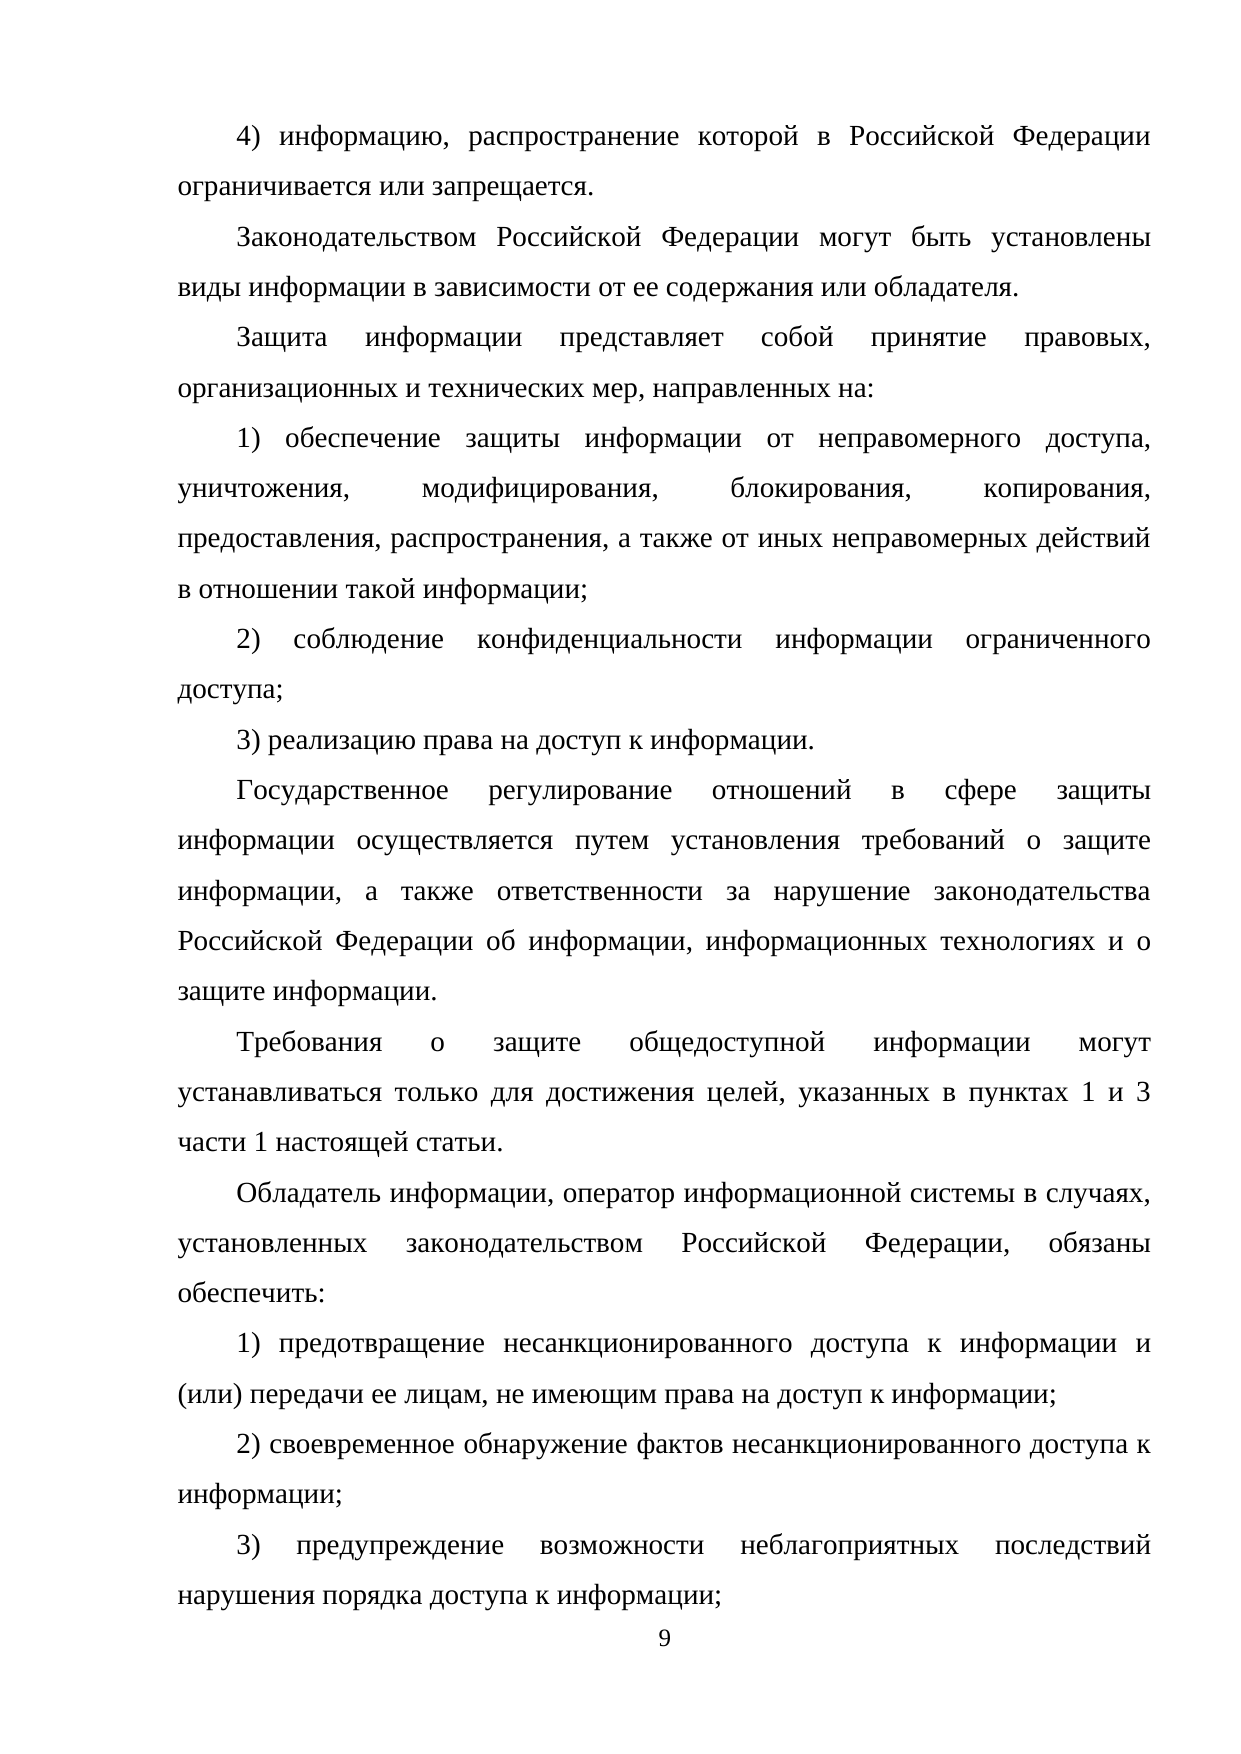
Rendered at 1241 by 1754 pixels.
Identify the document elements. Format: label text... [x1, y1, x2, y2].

text Обладатель информации, оператор информационной системы в случаях, установленных законодательством Российской Федерации, обязаны обеспечить: [177, 1175, 1152, 1309]
text 1) предотвращение несанкционированного доступа к информации и (или) передачи ее лицам, не имеющим права на доступ к информации; [177, 1326, 1152, 1409]
text 1) обеспечение защиты информации от неправомерного доступа, уничтожения, модифицирования, блокирования, копирования, предоставления, распространения, а также от иных неправомерных действий в отношении такой информации; [177, 420, 1152, 604]
text 3) реализацию права на доступ к информации. [177, 722, 1152, 755]
text Защита информации представляет собой принятие правовых, организационных и технических мер, направленных на: [177, 319, 1152, 403]
text 3) предупреждение возможности неблагоприятных последствий нарушения порядка доступа к информации; [177, 1527, 1152, 1611]
text Государственное регулирование отношений в сфере защиты информации осуществляется путем установления требований о защите информации, а также ответственности за нарушение законодательства Российской Федерации об информации, информационных технологиях и о защите информации. [177, 772, 1152, 1007]
text 2) соблюдение конфиденциальности информации ограниченного доступа; [177, 621, 1152, 705]
text Требования о защите общедоступной информации могут устанавливаться только для достижения целей, указанных в пунктах 1 и 3 части 1 настоящей статьи. [177, 1024, 1152, 1158]
text Законодательством Российской Федерации могут быть установлены виды информации в зависимости от ее содержания или обладателя. [177, 219, 1152, 303]
text 4) информацию, распространение которой в Российской Федерации ограничивается или запрещается. [177, 118, 1152, 202]
text 2) своевременное обнаружение фактов несанкционированного доступа к информации; [177, 1426, 1152, 1510]
